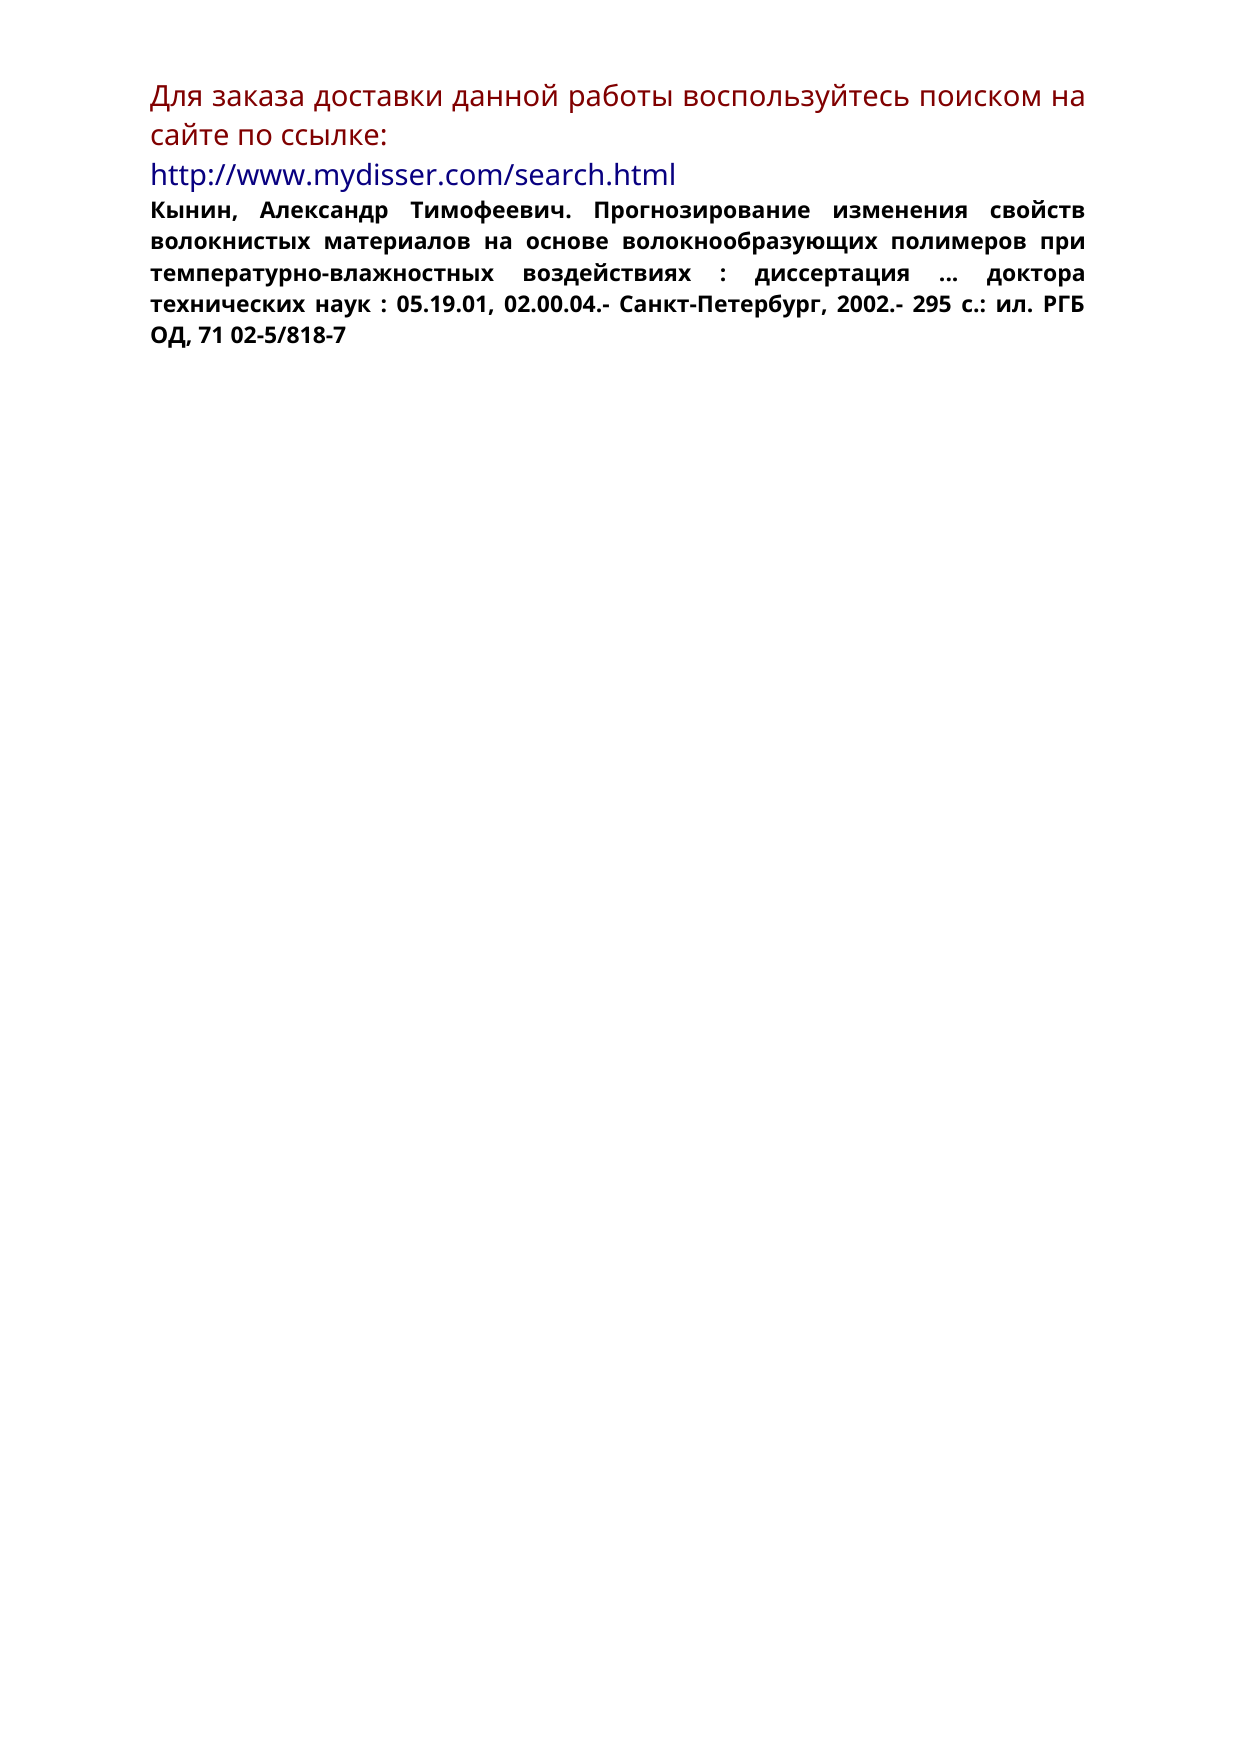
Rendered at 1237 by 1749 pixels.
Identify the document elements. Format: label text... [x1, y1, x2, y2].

text Кынин, Александр Тимофеевич. Прогнозирование изменения свойств волокнистых материалов на основе волокнообразующих полимеров при температурно-влажностных воздействиях : диссертация ... доктора технических наук : 05.19.01, 02.00.04.- Санкт-Петербург, 2002.- 295 с.: ил. РГБ ОД, 71 02-5/818-7 [150, 194, 1086, 350]
